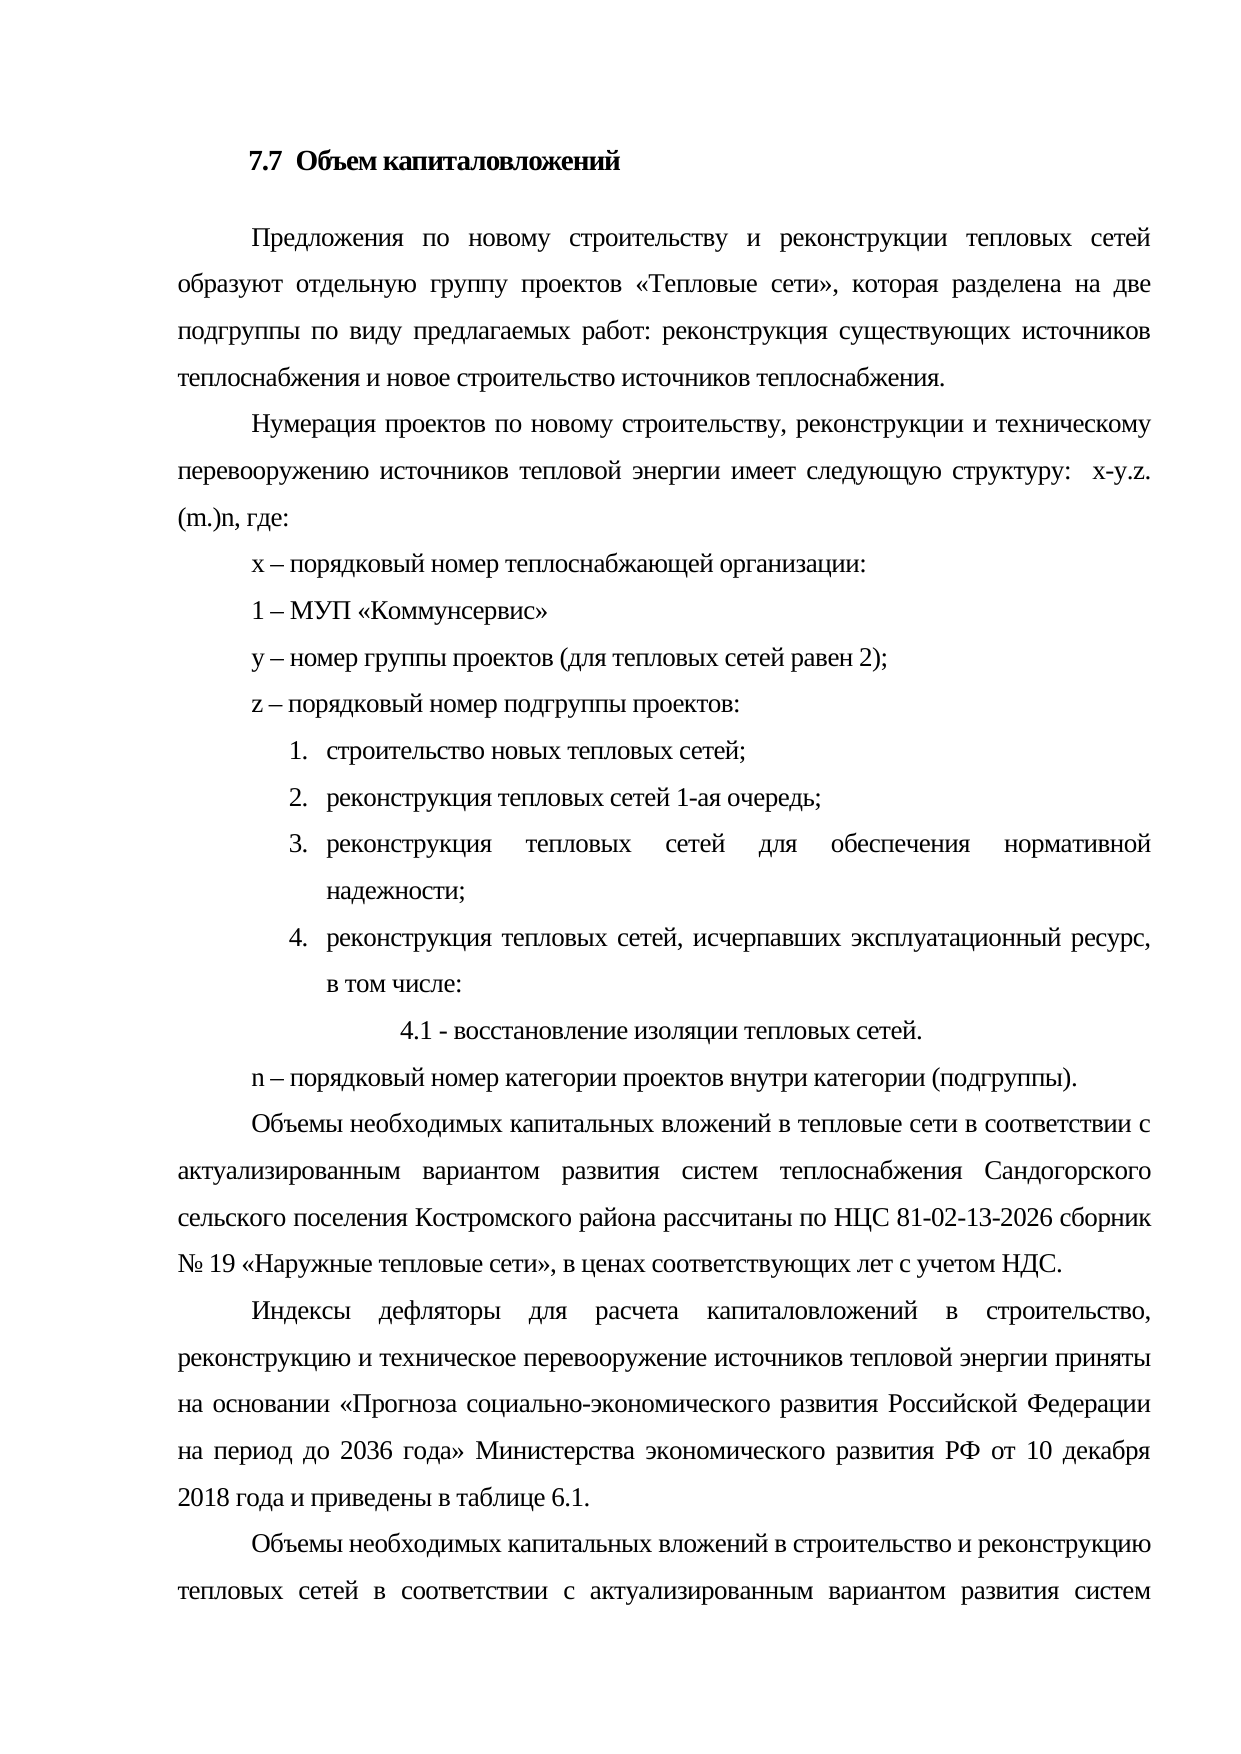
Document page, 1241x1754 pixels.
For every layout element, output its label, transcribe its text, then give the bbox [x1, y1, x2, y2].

text 1 – МУП «Коммунсервис» [177, 594, 1152, 625]
list строительство новых тепловых сетей; [288, 734, 1152, 765]
text Предложения по новому строительству и реконструкции тепловых сетей образуют отдельную группу проектов «Тепловые сети», которая разделена на две подгруппы по виду предлагаемых работ: реконструкция существующих источников теплоснабжения и новое строительство источников теплоснабжения. [177, 221, 1152, 392]
text Нумерация проектов по новому строительству, реконструкции и техническому перевооружению источников тепловой энергии имеет следующую структуру: x-y.z.(m.)n, где: [177, 407, 1152, 532]
text n – порядковый номер категории проектов внутри категории (подгруппы). [177, 1061, 1152, 1092]
subtitle Объем капиталовложений [248, 143, 1152, 177]
list реконструкция тепловых сетей 1-ая очередь; [288, 781, 1152, 812]
list реконструкция тепловых сетей, исчерпавших эксплуатационный ресурс, в том числе: [288, 921, 1152, 999]
text z – порядковый номер подгруппы проектов: [177, 687, 1152, 719]
text Индексы дефляторы для расчета капиталовложений в строительство, реконструкцию и техническое перевооружение источников тепловой энергии приняты на основании «Прогноза социально-экономического развития Российской Федерации на период до 2036 года» Министерства экономического развития РФ от 10 декабря 2018 года и приведены в таблице 6.1. [177, 1294, 1152, 1512]
list 4.1 - восстановление изоляции тепловых сетей. [326, 1014, 1152, 1045]
text Объемы необходимых капитальных вложений в тепловые сети в соответствии с актуализированным вариантом развития систем теплоснабжения Сандогорского сельского поселения Костромского района рассчитаны по НЦС 81-02-13-2026 сборник № 19 «Наружные тепловые сети», в ценах соответствующих лет с учетом НДС. [177, 1107, 1152, 1279]
text x – порядковый номер теплоснабжающей организации: [177, 547, 1152, 579]
text y – номер группы проектов (для тепловых сетей равен 2); [177, 641, 1152, 672]
list реконструкция тепловых сетей для обеспечения нормативной надежности; [288, 827, 1152, 905]
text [177, 1527, 1152, 1605]
